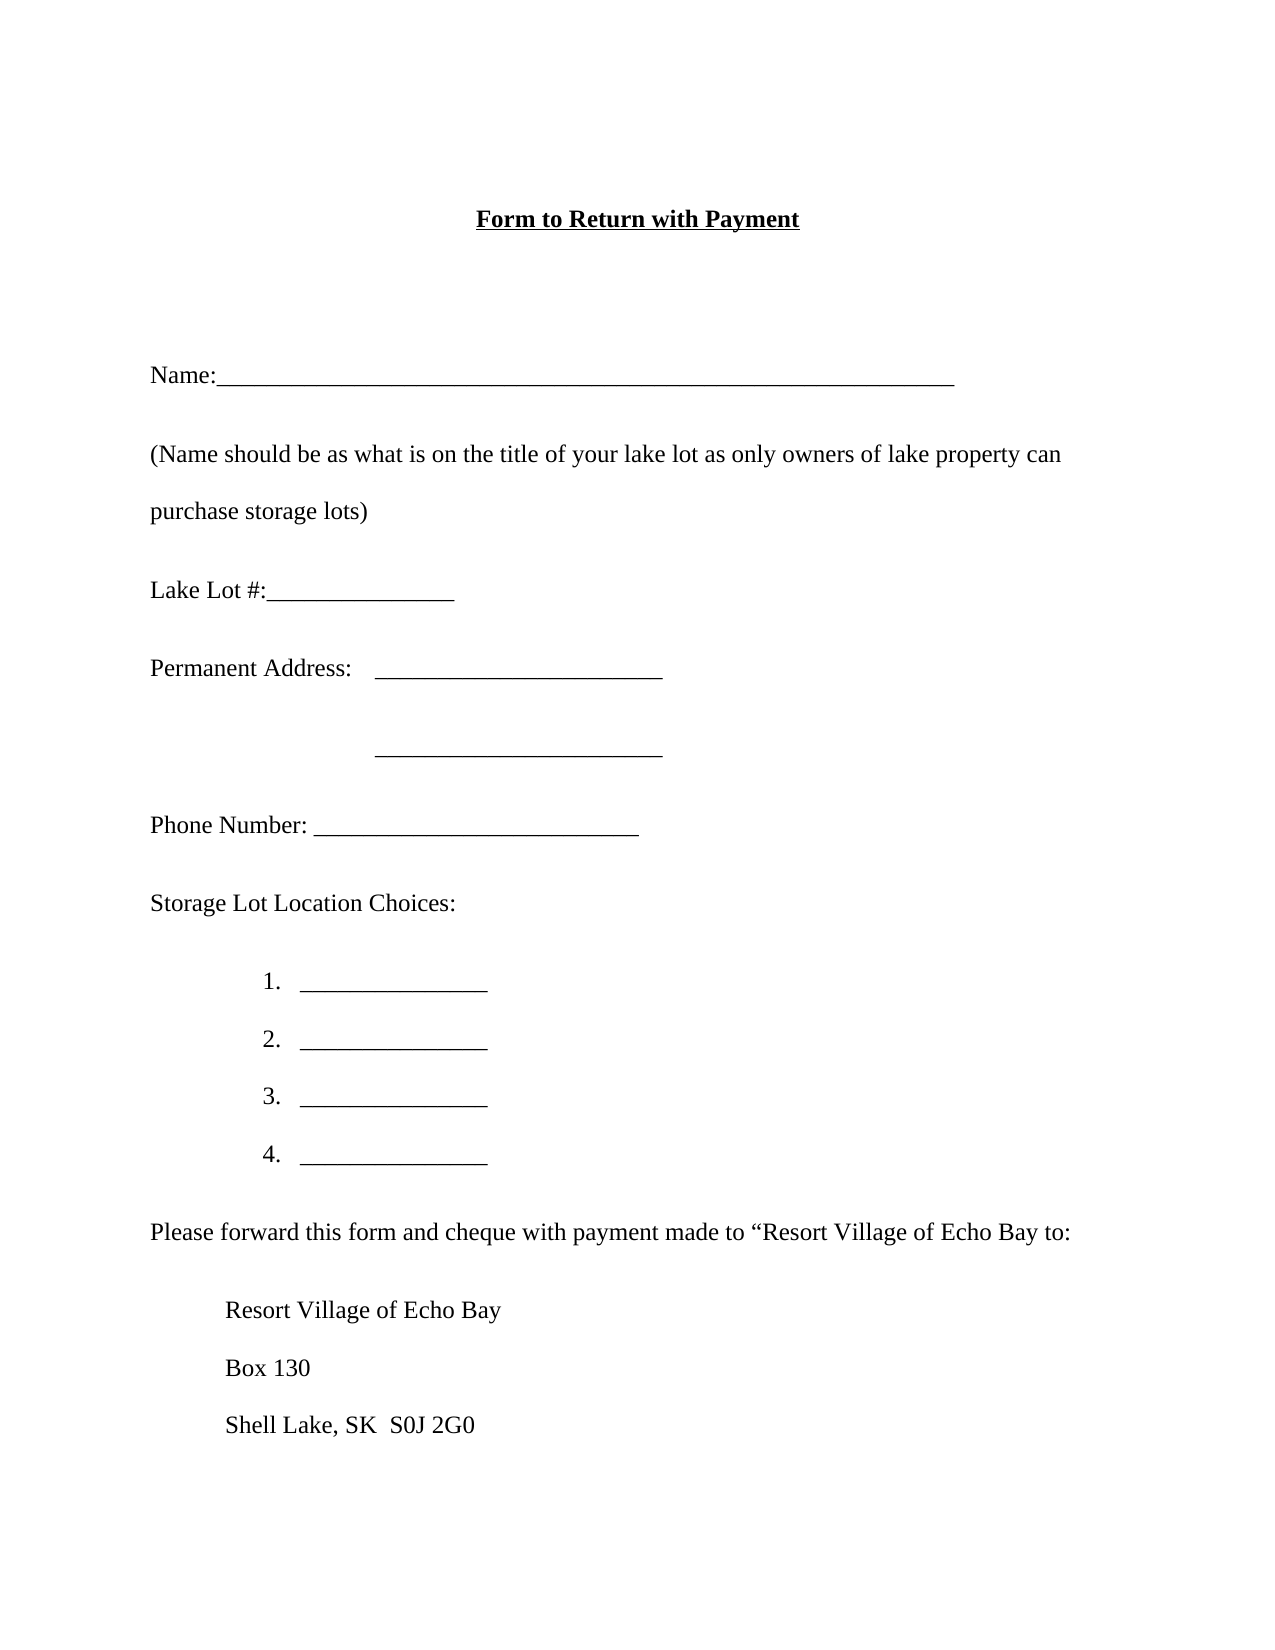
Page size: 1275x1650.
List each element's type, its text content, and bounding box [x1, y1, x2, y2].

text Resort Village of Echo Bay [150, 1296, 1125, 1324]
text Form to Return with Payment [150, 204, 1125, 233]
text Name:___________________________________________________________ [150, 361, 1125, 389]
text Storage Lot Location Choices: [150, 888, 1125, 917]
text Permanent Address: _______________________ [150, 653, 1125, 682]
text Please forward this form and cheque with payment made to “Resort Village of Echo Bay to: [150, 1217, 1125, 1246]
text Lake Lot #:_______________ [150, 575, 1125, 603]
text Box 130 [150, 1353, 1125, 1382]
text Shell Lake, SK S0J 2G0 [150, 1411, 1125, 1439]
list _______________ [262, 1139, 1125, 1168]
list _______________ [262, 966, 1125, 995]
text _______________________ [150, 731, 1125, 760]
text Phone Number: __________________________ [150, 810, 1125, 838]
list _______________ [262, 1024, 1125, 1053]
list _______________ [262, 1081, 1125, 1110]
text (Name should be as what is on the title of your lake lot as only owners of lake property can purchase storage lots) [150, 439, 1125, 525]
